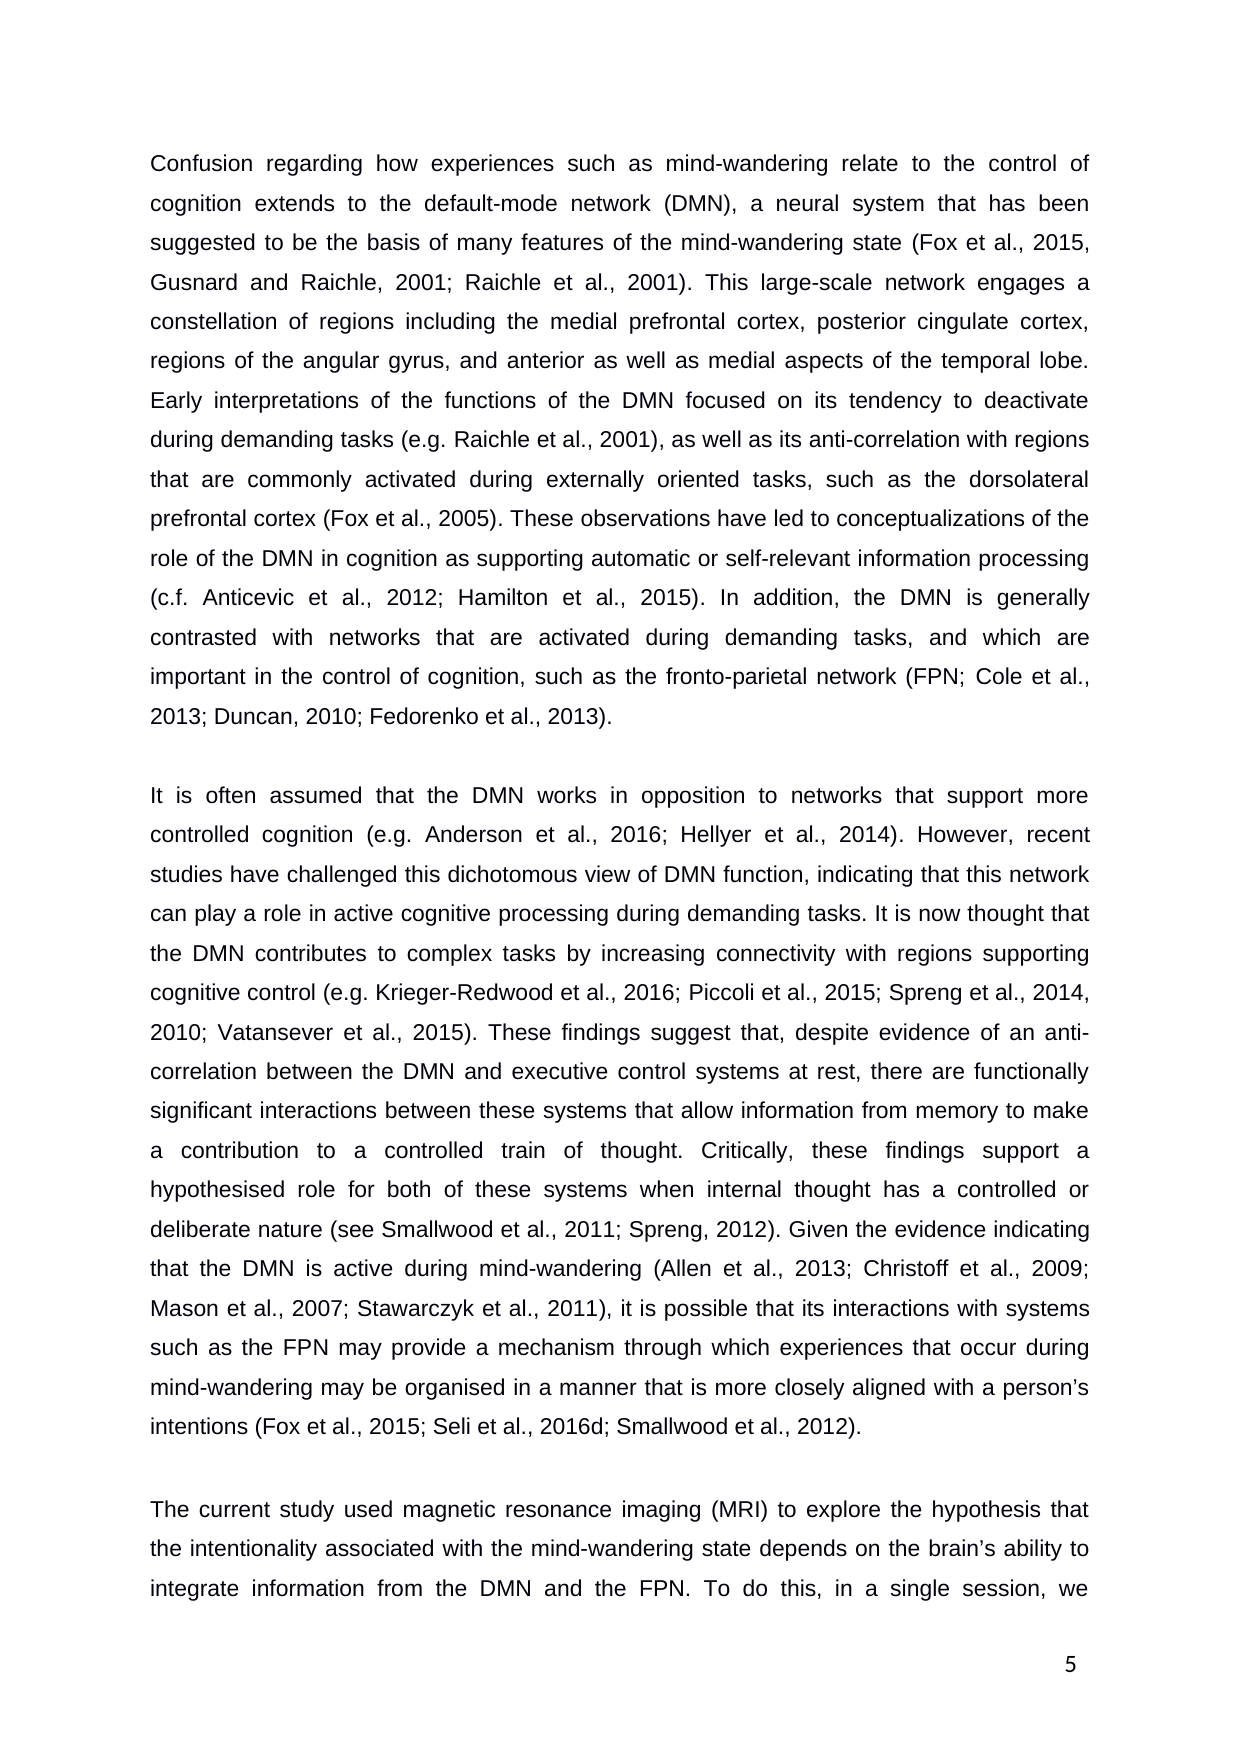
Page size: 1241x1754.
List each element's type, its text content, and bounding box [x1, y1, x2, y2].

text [150, 1496, 1090, 1601]
text It is often assumed that the DMN works in opposition to networks that support more controlled cognition (e.g. Anderson et al., 2016; Hellyer et al., 2014). However, recent studies have challenged this dichotomous view of DMN function, indicating that this network can play a role in active cognitive processing during demanding tasks. It is now thought that the DMN contributes to complex tasks by increasing connectivity with regions supporting cognitive control (e.g. Krieger-Redwood et al., 2016; Piccoli et al., 2015; Spreng et al., 2014, 2010; Vatansever et al., 2015). These findings suggest that, despite evidence of an anti-correlation between the DMN and executive control systems at rest, there are functionally significant interactions between these systems that allow information from memory to make a contribution to a controlled train of thought. Critically, these findings support a hypothesised role for both of these systems when internal thought has a controlled or deliberate nature (see Smallwood et al., 2011; Spreng, 2012). Given the evidence indicating that the DMN is active during mind-wandering (Allen et al., 2013; Christoff et al., 2009; Mason et al., 2007; Stawarczyk et al., 2011), it is possible that its interactions with systems such as the FPN may provide a mechanism through which experiences that occur during mind-wandering may be organised in a manner that is more closely aligned with a person’s intentions (Fox et al., 2015; Seli et al., 2016d; Smallwood et al., 2012). [150, 782, 1090, 1440]
text Confusion regarding how experiences such as mind-wandering relate to the control of cognition extends to the default-mode network (DMN), a neural system that has been suggested to be the basis of many features of the mind-wandering state (Fox et al., 2015, Gusnard and Raichle, 2001; Raichle et al., 2001). This large-scale network engages a constellation of regions including the medial prefrontal cortex, posterior cingulate cortex, regions of the angular gyrus, and anterior as well as medial aspects of the temporal lobe. Early interpretations of the functions of the DMN focused on its tendency to deactivate during demanding tasks (e.g. Raichle et al., 2001), as well as its anti-correlation with regions that are commonly activated during externally oriented tasks, such as the dorsolateral prefrontal cortex (Fox et al., 2005). These observations have led to conceptualizations of the role of the DMN in cognition as supporting automatic or self-relevant information processing (c.f. Anticevic et al., 2012; Hamilton et al., 2015). In addition, the DMN is generally contrasted with networks that are activated during demanding tasks, and which are important in the control of cognition, such as the fronto-parietal network (FPN; Cole et al., 2013; Duncan, 2010; Fedorenko et al., 2013). [150, 150, 1090, 729]
